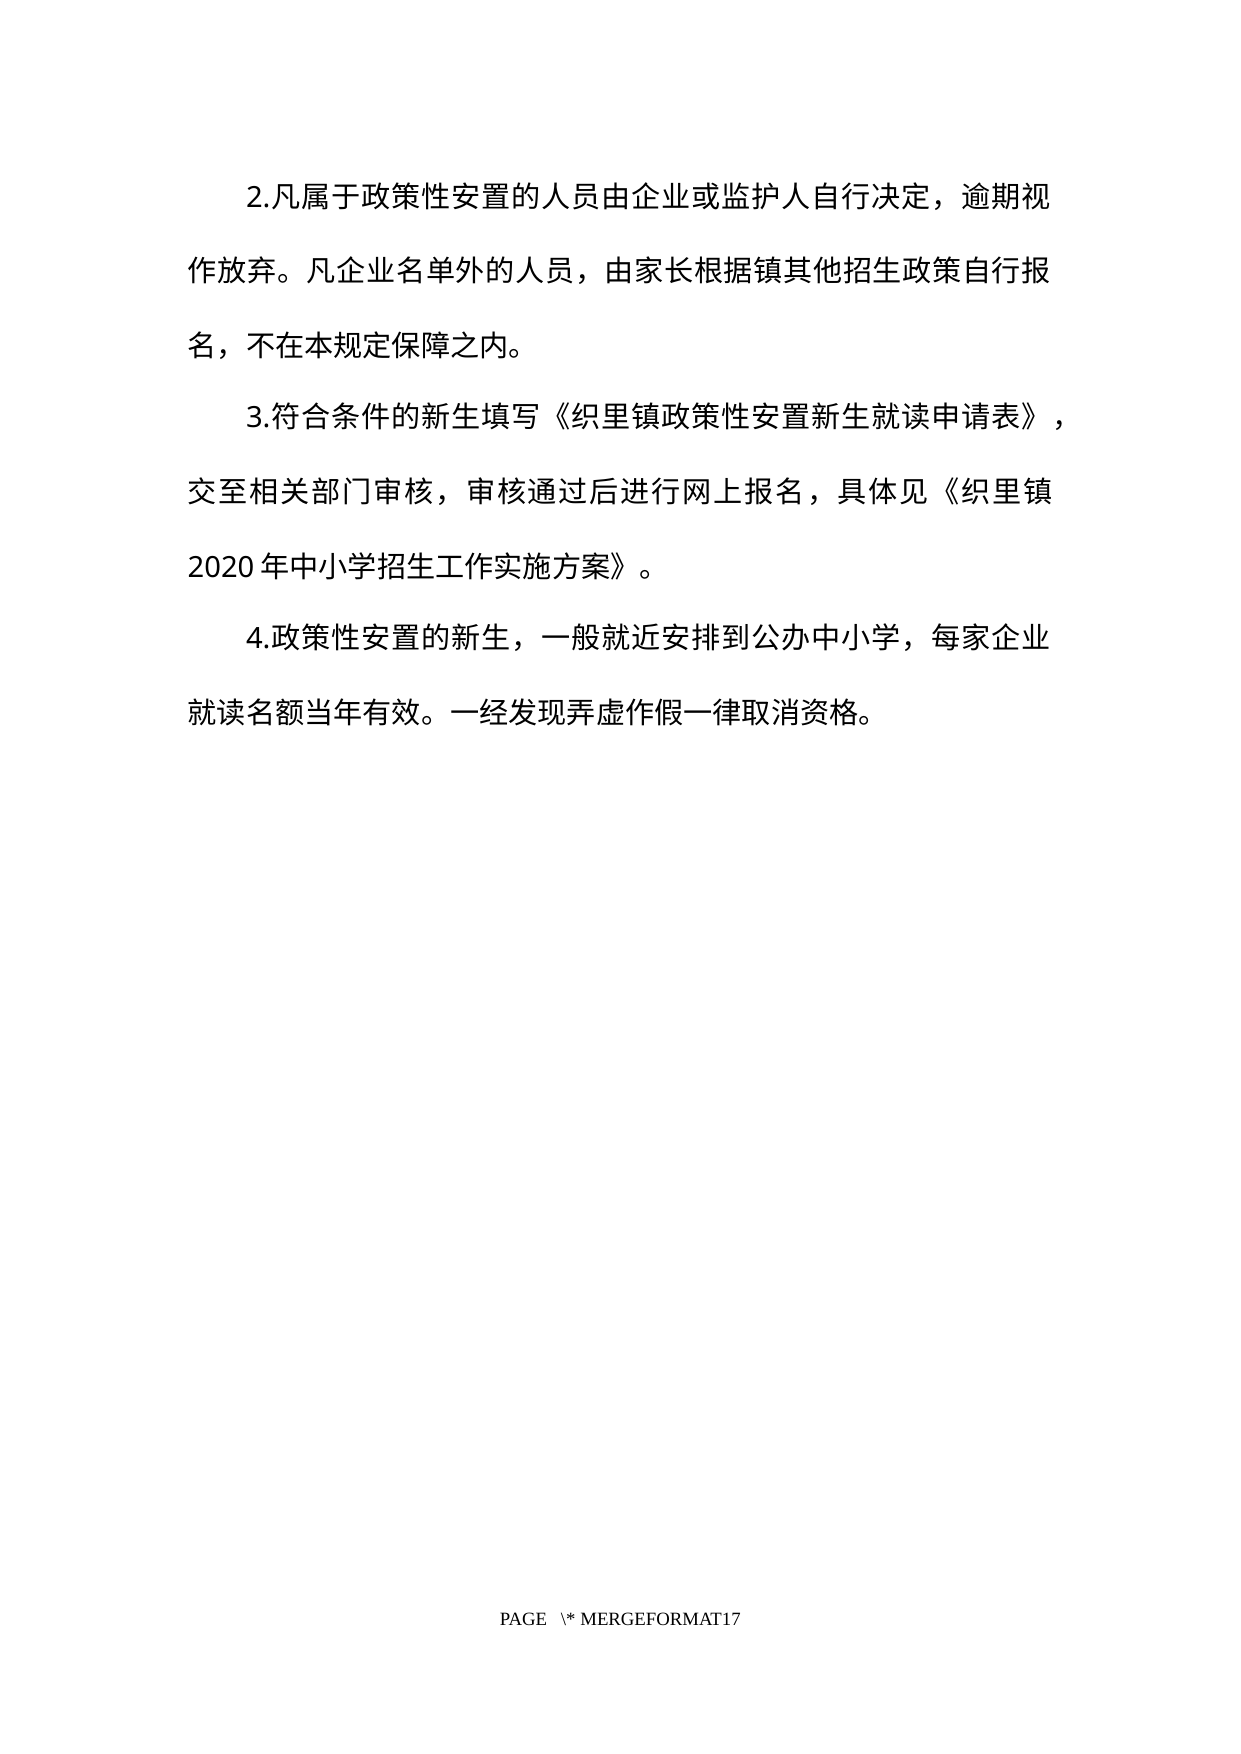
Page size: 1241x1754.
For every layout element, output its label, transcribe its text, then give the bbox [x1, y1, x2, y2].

text 3.符合条件的新生填写《织里镇政策性安置新生就读申请表》，交至相关部门审核，审核通过后进行网上报名，具体见《织里镇2020年中小学招生工作实施方案》。 [187, 383, 1053, 597]
text 4.政策性安置的新生，一般就近安排到公办中小学，每家企业就读名额当年有效。一经发现弄虚作假一律取消资格。 [187, 603, 1053, 743]
text 2.凡属于政策性安置的人员由企业或监护人自行决定，逾期视作放弃。凡企业名单外的人员，由家长根据镇其他招生政策自行报名，不在本规定保障之内。 [187, 162, 1053, 376]
